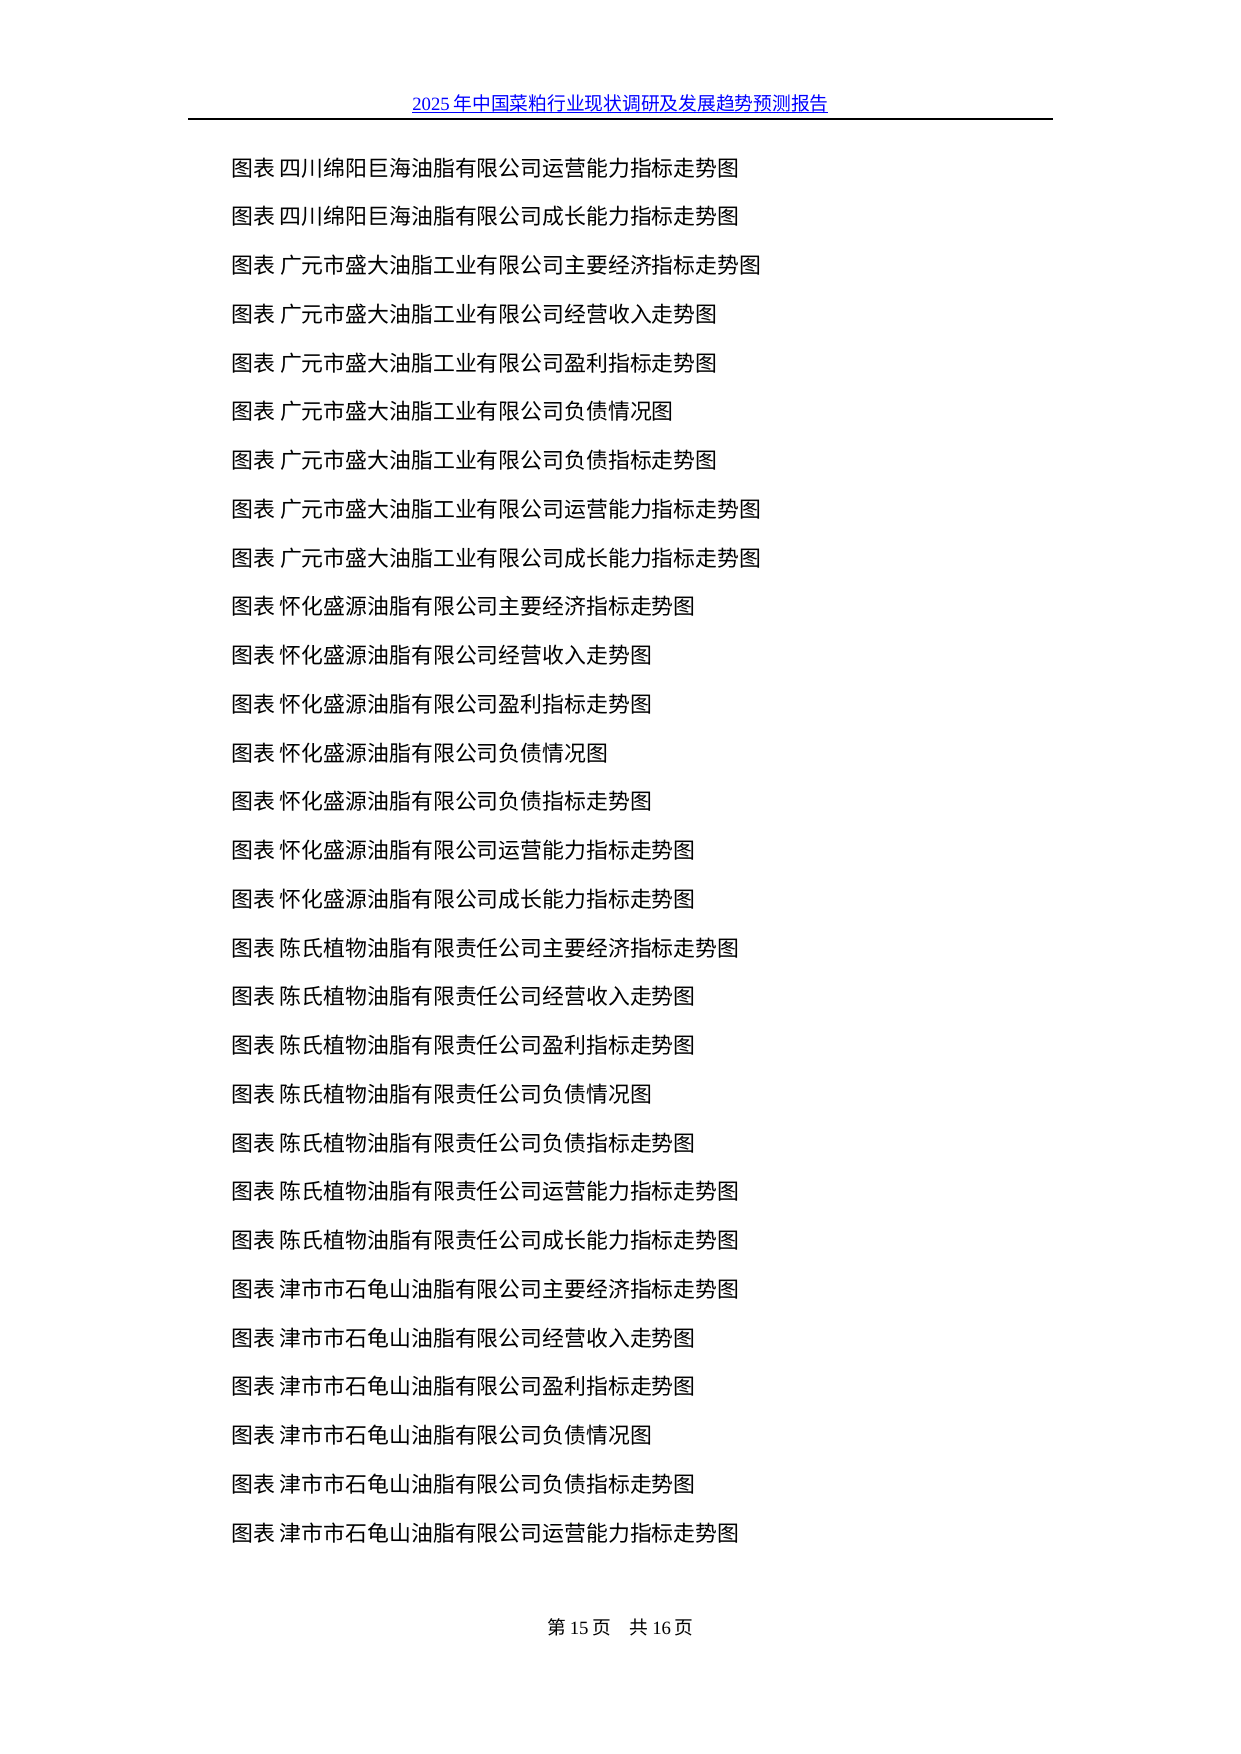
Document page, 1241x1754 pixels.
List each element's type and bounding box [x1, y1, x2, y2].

text [187, 150, 1053, 1548]
